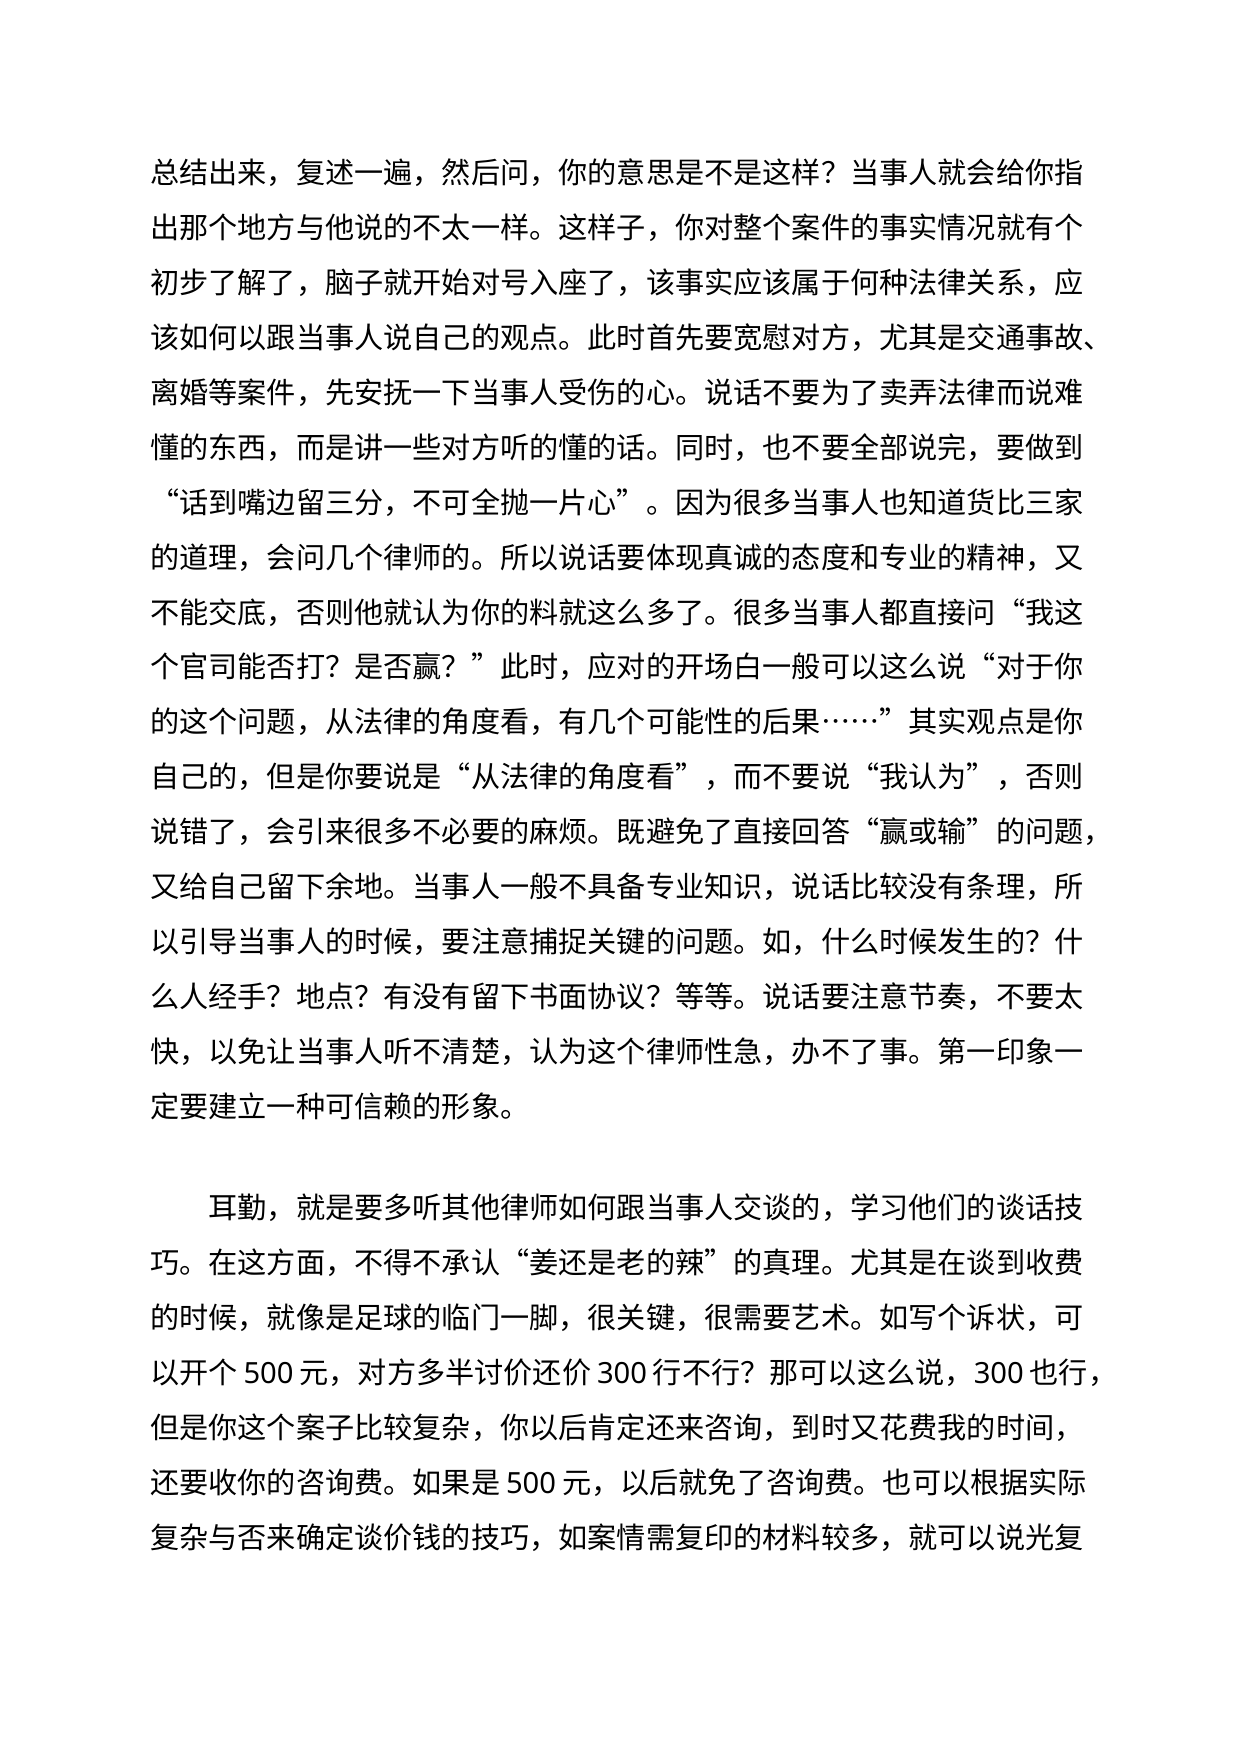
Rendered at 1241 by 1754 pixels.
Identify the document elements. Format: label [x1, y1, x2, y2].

text [150, 1185, 1090, 1557]
text [150, 150, 1090, 1126]
